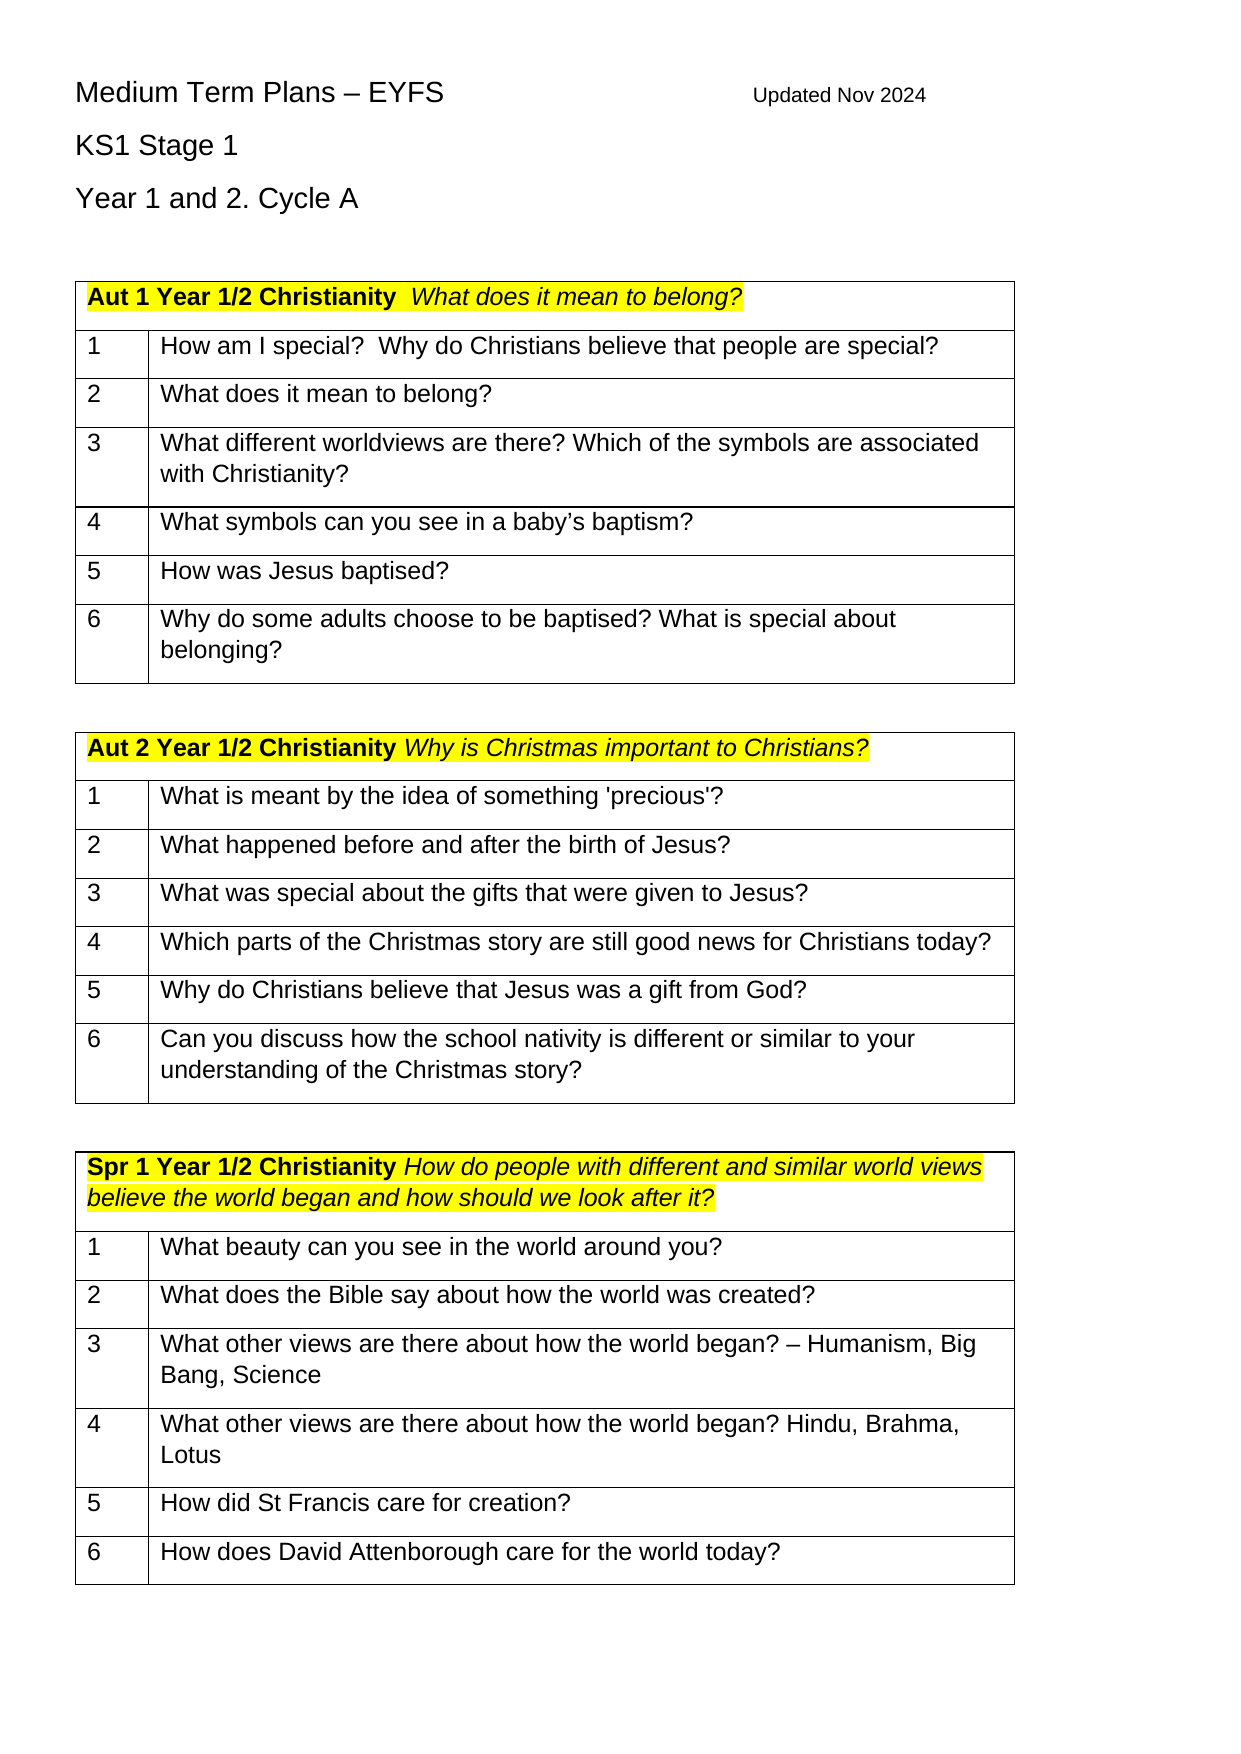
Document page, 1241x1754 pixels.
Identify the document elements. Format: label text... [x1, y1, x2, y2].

table_cell 5 [76, 976, 148, 1023]
table_cell 3 [76, 428, 148, 506]
table_cell Can you discuss how the school nativity is different or similar to your understanding of the Christmas story? [149, 1024, 1014, 1103]
table_cell What is meant by the idea of something 'precious'? [149, 781, 1014, 829]
table_cell How does David Attenborough care for the world today? [149, 1537, 1014, 1584]
table_cell What was special about the gifts that were given to Jesus? [149, 879, 1014, 926]
table_cell What other views are there about how the world began? Hindu, Brahma, Lotus [149, 1409, 1014, 1487]
table_cell How am I special? Why do Christians believe that people are special? [149, 331, 1014, 378]
table_cell 1 [76, 331, 148, 378]
table_cell 4 [76, 927, 148, 974]
table_header Spr 1 Year 1/2 Christianity How do people with different and similar world views believe the world began and how should we look after it? [76, 1153, 1014, 1231]
table_cell How did St Francis care for creation? [149, 1488, 1014, 1536]
table_cell 4 [76, 1409, 148, 1487]
table_cell 5 [76, 556, 148, 603]
table_header Aut 1 Year 1/2 Christianity What does it mean to belong? [76, 282, 1014, 330]
table_cell 4 [76, 508, 148, 555]
text Medium Term Plans – EYFS Updated Nov 2024 [75, 75, 1165, 108]
table_cell Which parts of the Christmas story are still good news for Christians today? [149, 927, 1014, 974]
table_cell 2 [76, 830, 148, 877]
table_cell What beauty can you see in the world around you? [149, 1232, 1014, 1279]
table_cell 2 [76, 379, 148, 427]
table_cell 5 [76, 1488, 148, 1536]
table_cell 6 [76, 605, 148, 683]
table_cell 6 [76, 1537, 148, 1584]
table_cell What does it mean to belong? [149, 379, 1014, 427]
table_header Aut 2 Year 1/2 Christianity Why is Christmas important to Christians? [76, 733, 1014, 780]
table_cell What other views are there about how the world began? – Humanism, Big Bang, Science [149, 1329, 1014, 1408]
table_cell 6 [76, 1024, 148, 1103]
table_cell 3 [76, 1329, 148, 1408]
table_cell 1 [76, 1232, 148, 1279]
table_cell What happened before and after the birth of Jesus? [149, 830, 1014, 877]
text Year 1 and 2. Cycle A [75, 181, 1165, 214]
table_cell What different worldviews are there? Which of the symbols are associated with Christianity? [149, 428, 1014, 506]
table_cell How was Jesus baptised? [149, 556, 1014, 603]
table_cell 2 [76, 1281, 148, 1328]
table_cell 3 [76, 879, 148, 926]
table_cell What does the Bible say about how the world was created? [149, 1281, 1014, 1328]
table_cell What symbols can you see in a baby’s baptism? [149, 508, 1014, 555]
table_cell Why do Christians believe that Jesus was a gift from God? [149, 976, 1014, 1023]
text KS1 Stage 1 [75, 128, 1165, 161]
table_cell Why do some adults choose to be baptised? What is special about belonging? [149, 605, 1014, 683]
table_cell 1 [76, 781, 148, 829]
